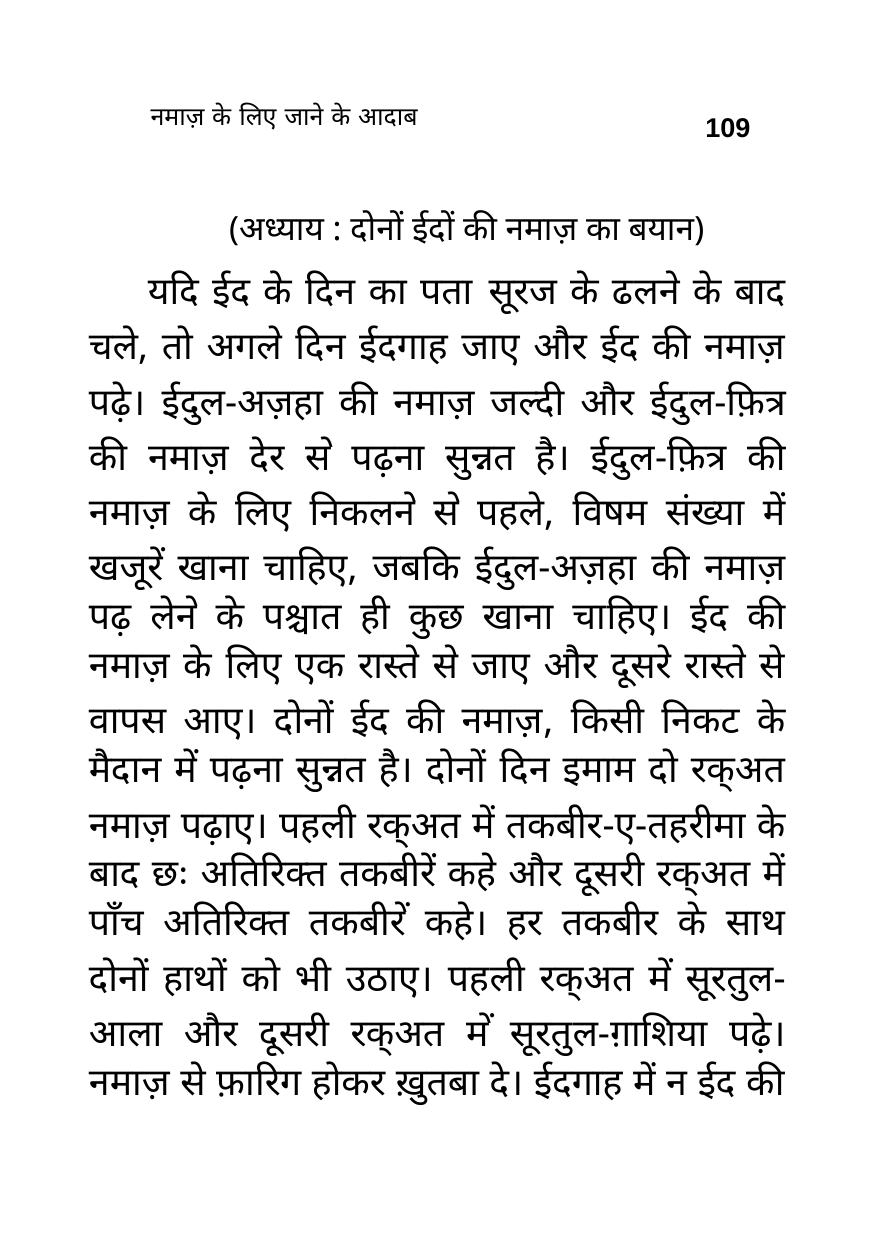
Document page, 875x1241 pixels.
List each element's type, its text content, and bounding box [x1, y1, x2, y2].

subtitle (अध्याय : दोनों ईदों की नमाज़ का बयान) [89, 205, 785, 254]
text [89, 271, 785, 1110]
